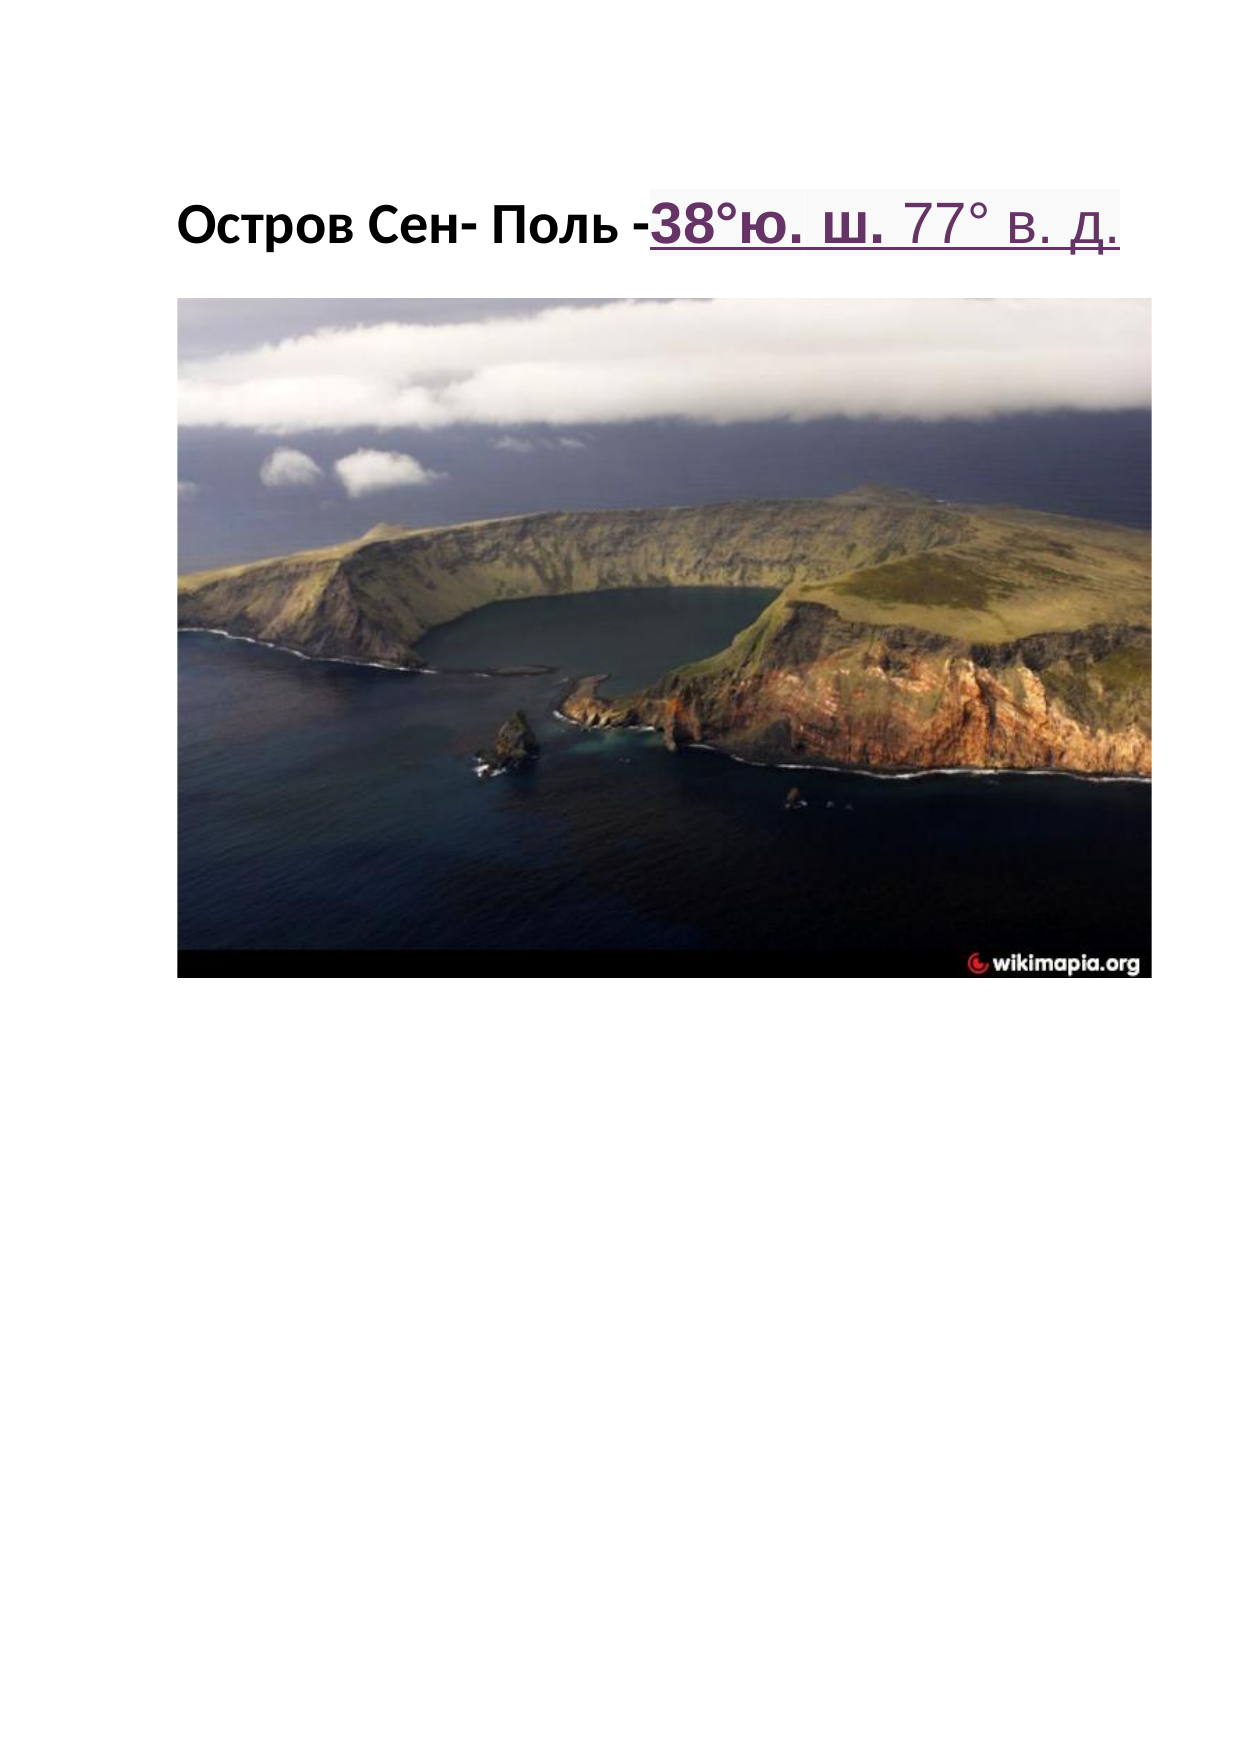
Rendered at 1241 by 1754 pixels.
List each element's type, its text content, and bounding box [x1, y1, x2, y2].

text Остров Сен- Поль -38°ю. ш. 77° в. д. [177, 187, 1152, 258]
picture [177, 298, 1152, 978]
